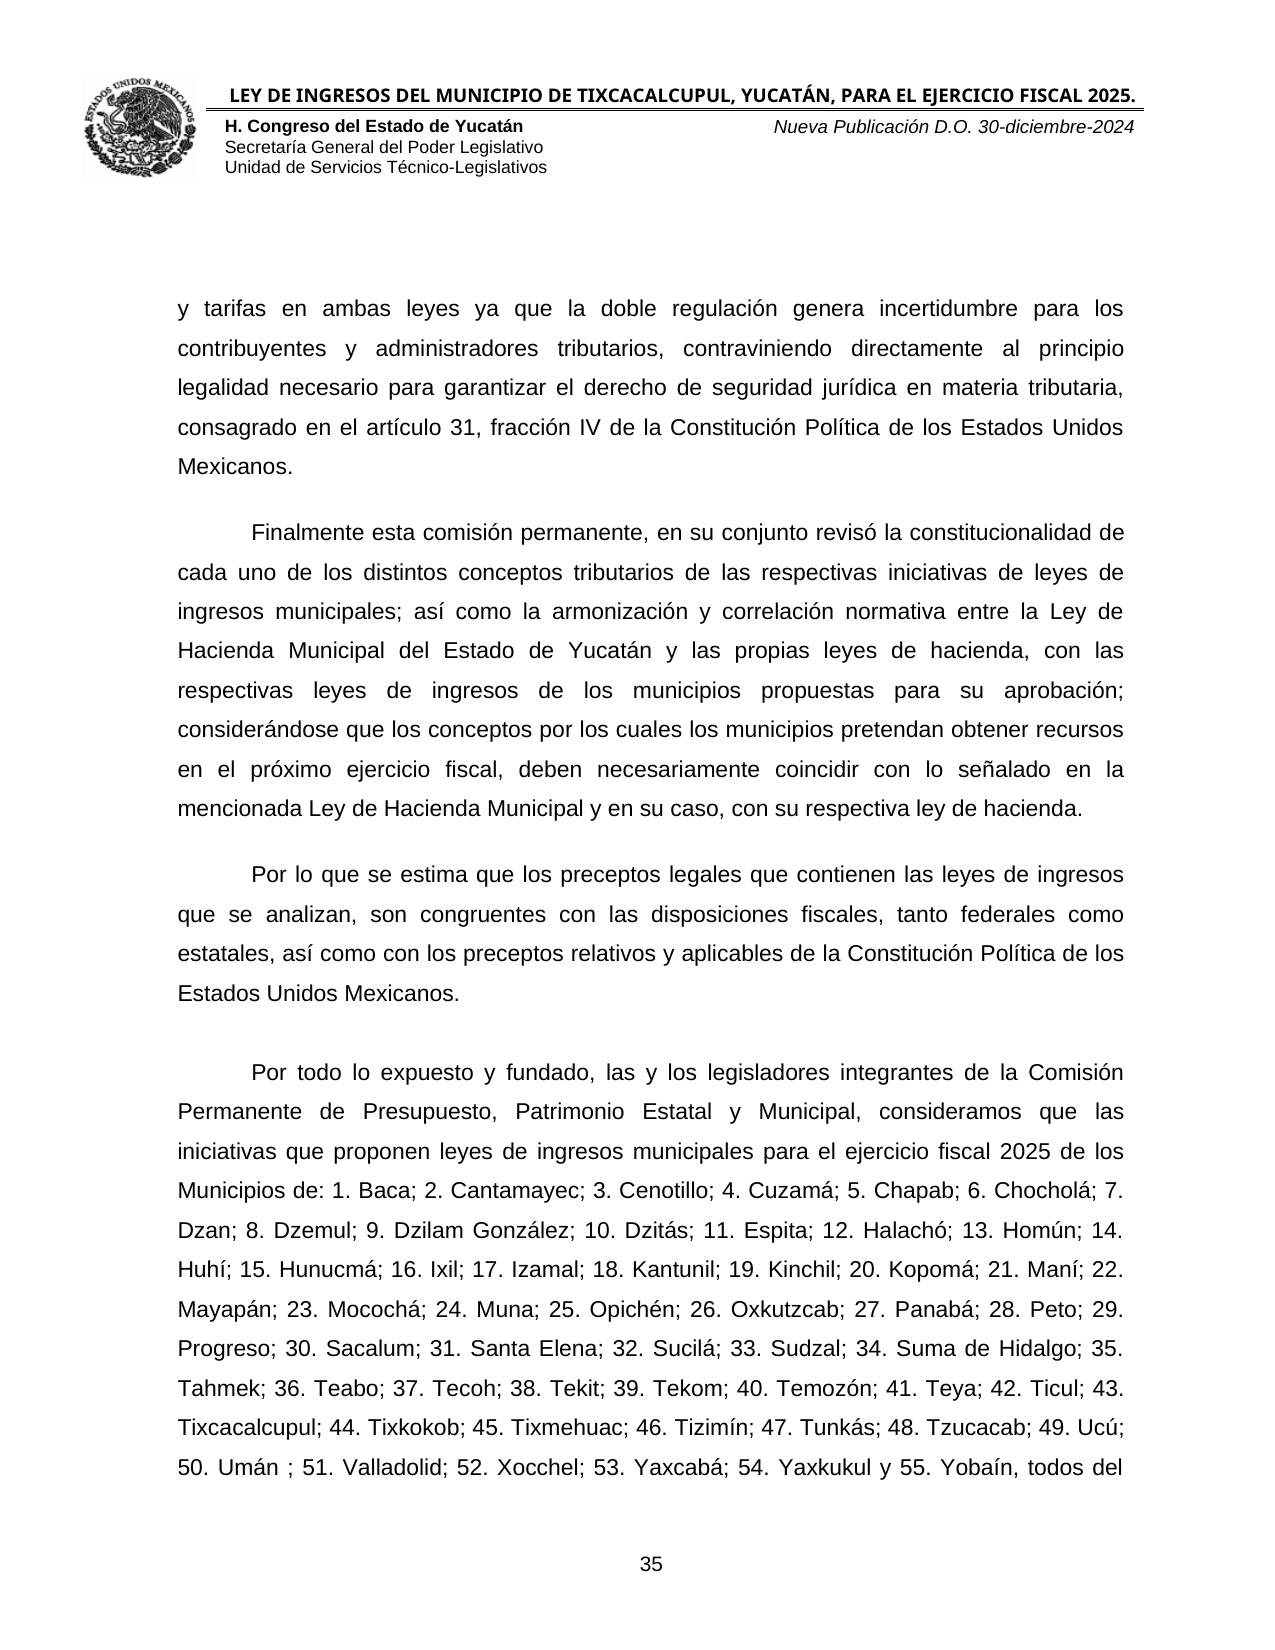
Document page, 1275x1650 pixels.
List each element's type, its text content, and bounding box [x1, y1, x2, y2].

text Por lo que se estima que los preceptos legales que contienen las leyes de ingresos que se analizan, son congruentes con las disposiciones fiscales, tanto federales como estatales, así como con los preceptos relativos y aplicables de la Constitución Política de los Estados Unidos Mexicanos. [177, 861, 1125, 1006]
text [177, 1059, 1125, 1480]
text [177, 295, 1125, 479]
text Finalmente esta comisión permanente, en su conjunto revisó la constitucionalidad de cada uno de los distintos conceptos tributarios de las respectivas iniciativas de leyes de ingresos municipales; así como la armonización y correlación normativa entre la Ley de Hacienda Municipal del Estado de Yucatán y las propias leyes de hacienda, con las respectivas leyes de ingresos de los municipios propuestas para su aprobación; considerándose que los conceptos por los cuales los municipios pretendan obtener recursos en el próximo ejercicio fiscal, deben necesariamente coincidir con lo señalado en la mencionada Ley de Hacienda Municipal y en su caso, con su respectiva ley de hacienda. [177, 519, 1125, 822]
